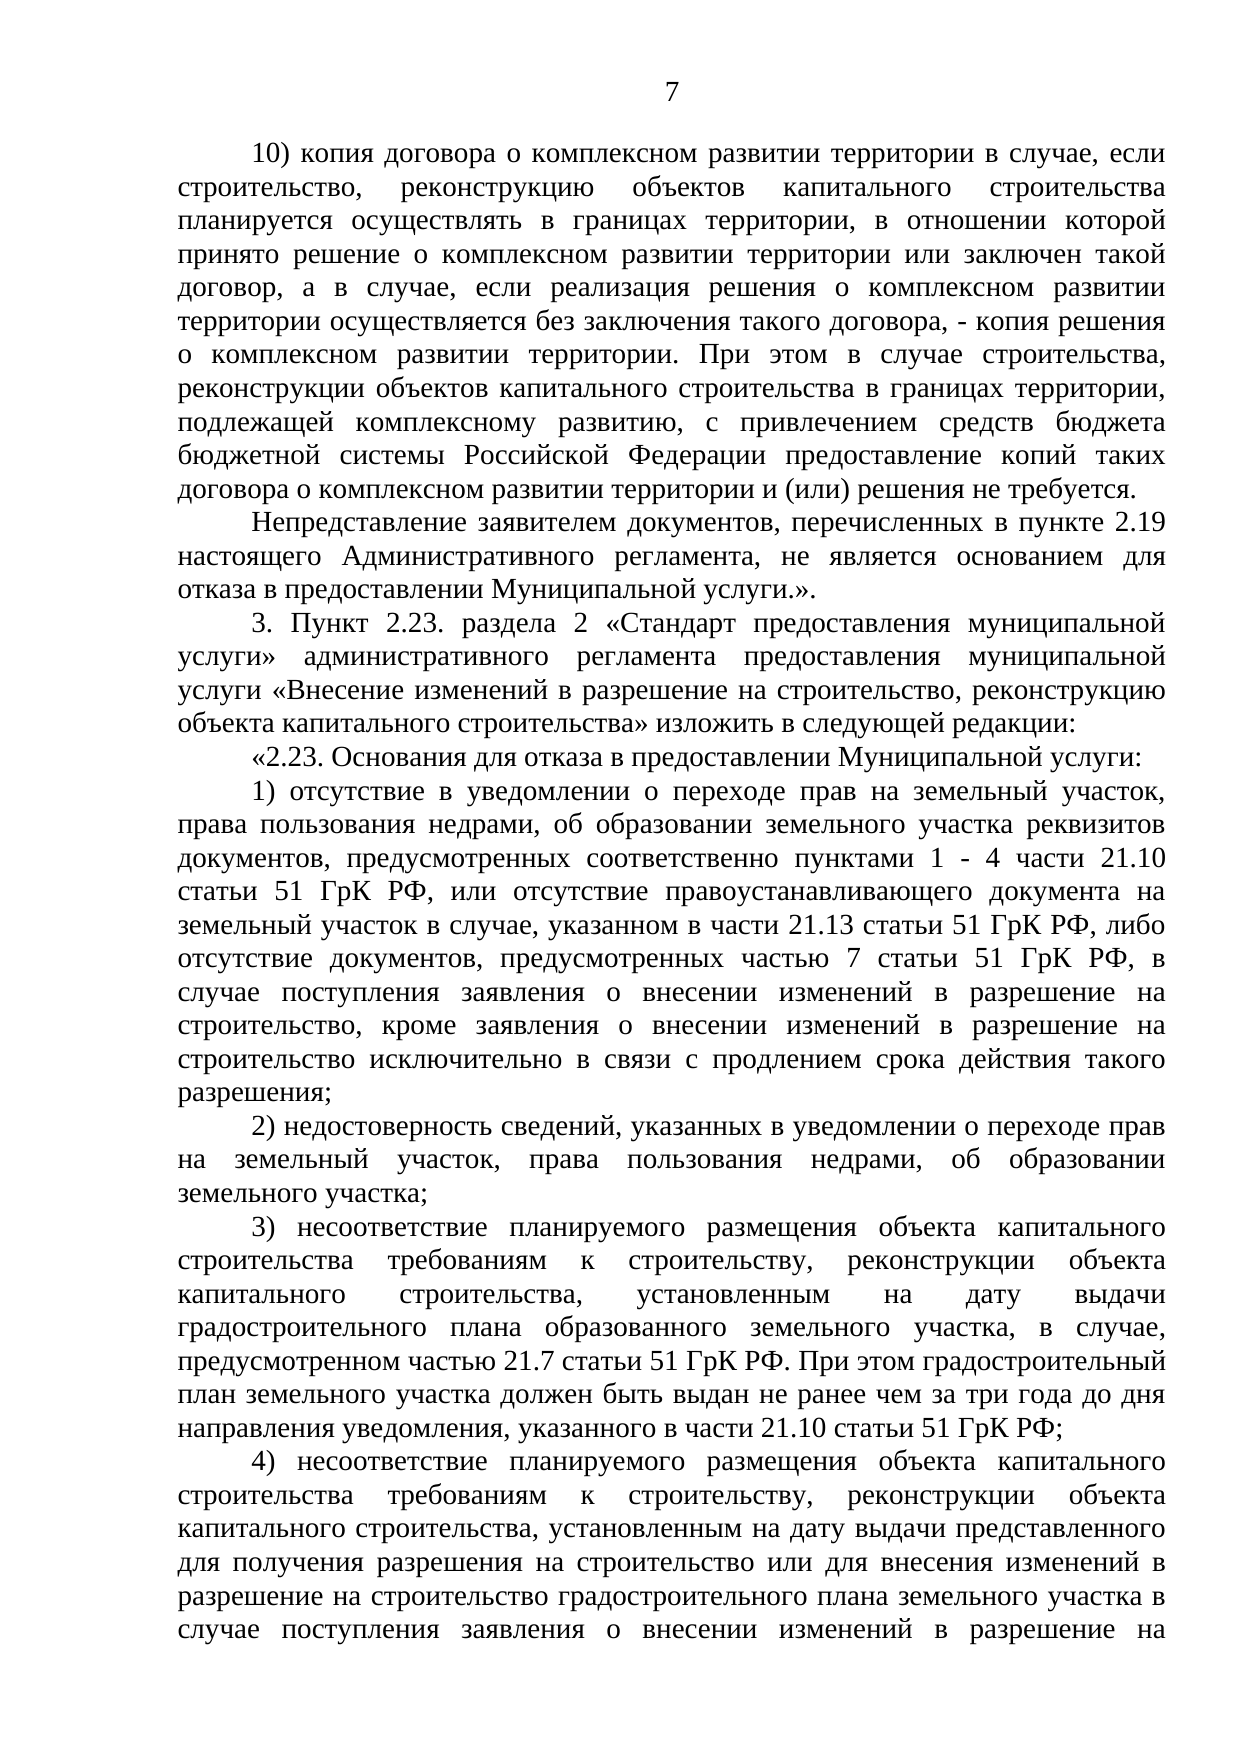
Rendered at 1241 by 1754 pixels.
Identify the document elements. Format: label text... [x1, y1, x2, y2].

text 10) копия договора о комплексном развитии территории в случае, если строительство, реконструкцию объектов капитального строительства планируется осуществлять в границах территории, в отношении которой принято решение о комплексном развитии территории или заключен такой договор, а в случае, если реализация решения о комплексном развитии территории осуществляется без заключения такого договора, - копия решения о комплексном развитии территории. При этом в случае строительства, реконструкции объектов капитального строительства в границах территории, подлежащей комплексному развитию, с привлечением средств бюджета бюджетной системы Российской Федерации предоставление копий таких договора о комплексном развитии территории и (или) решения не требуется. [177, 135, 1167, 504]
text 3) несоответствие планируемого размещения объекта капитального строительства требованиям к строительству, реконструкции объекта капитального строительства, установленным на дату выдачи градостроительного плана образованного земельного участка, в случае, предусмотренном частью 21.7 статьи 51 ГрК РФ. При этом градостроительный план земельного участка должен быть выдан не ранее чем за три года до дня направления уведомления, указанного в части 21.10 статьи 51 ГрК РФ; [177, 1209, 1167, 1443]
text 1) отсутствие в уведомлении о переходе прав на земельный участок, права пользования недрами, об образовании земельного участка реквизитов документов, предусмотренных соответственно пунктами 1 - 4 части 21.10 статьи 51 ГрК РФ, или отсутствие правоустанавливающего документа на земельный участок в случае, указанном в части 21.13 статьи 51 ГрК РФ, либо отсутствие документов, предусмотренных частью 7 статьи 51 ГрК РФ, в случае поступления заявления о внесении изменений в разрешение на строительство, кроме заявления о внесении изменений в разрешение на строительство исключительно в связи с продлением срока действия такого разрешения; [177, 773, 1167, 1108]
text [177, 1443, 1167, 1645]
text 2) недостоверность сведений, указанных в уведомлении о переходе прав на земельный участок, права пользования недрами, об образовании земельного участка; [177, 1108, 1167, 1209]
list Непредставление заявителем документов, перечисленных в пункте 2.19 настоящего Административного регламента, не является основанием для отказа в предоставлении Муниципальной услуги.». [177, 504, 1167, 605]
list «2.23. Основания для отказа в предоставлении Муниципальной услуги: [177, 739, 1167, 773]
list 3. Пункт 2.23. раздела 2 «Стандарт предоставления муниципальной услуги» административного регламента предоставления муниципальной услуги «Внесение изменений в разрешение на строительство, реконструкцию объекта капитального строительства» изложить в следующей редакции: [177, 605, 1167, 739]
